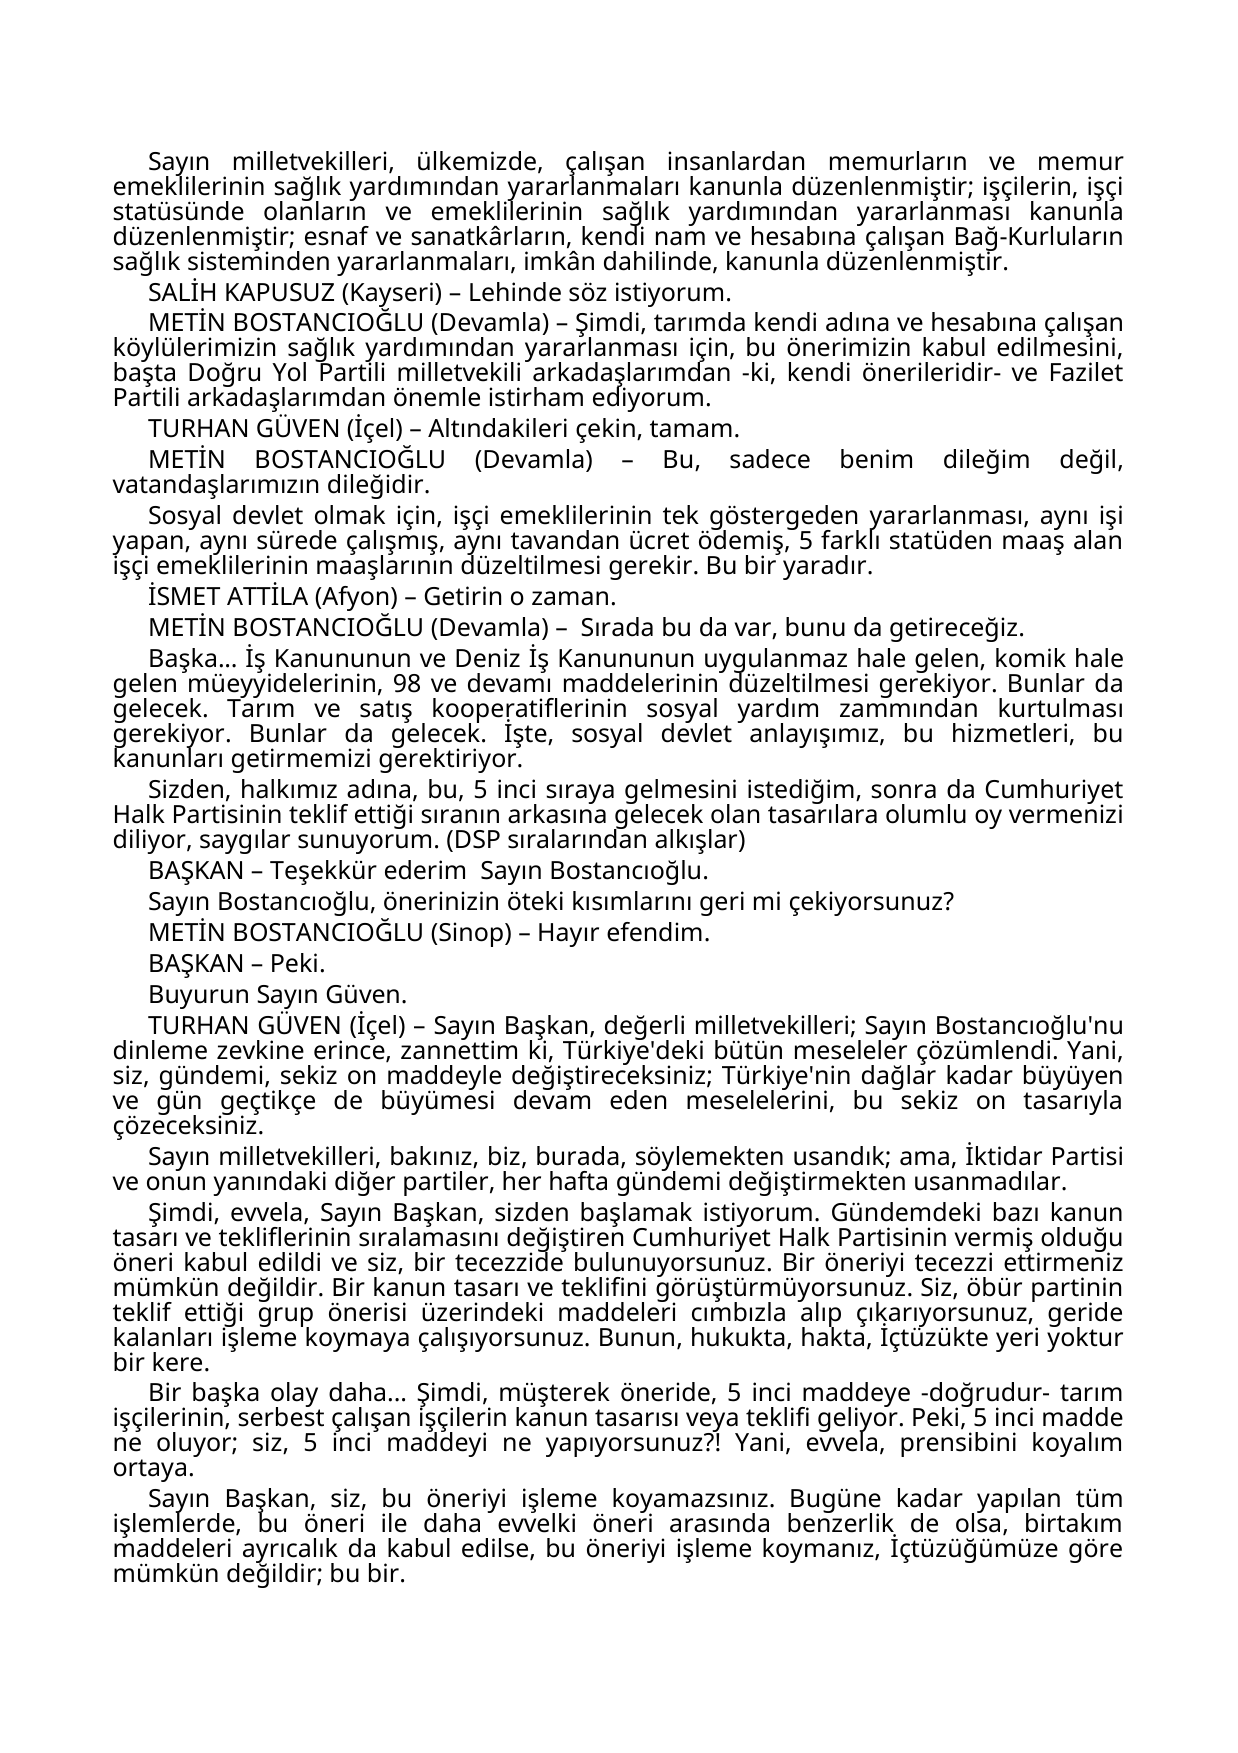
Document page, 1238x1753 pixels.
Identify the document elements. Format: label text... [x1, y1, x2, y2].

text Şimdi, evvela, Sayın Başkan, sizden başlamak istiyorum. Gündemdeki bazı kanun tasarı ve tekliflerinin sıralamasını değiştiren Cumhuriyet Halk Partisinin vermiş olduğu öneri kabul edildi ve siz, bir tecezzide bulunuyorsunuz. Bir öneriyi tecezzi ettirmeniz mümkün değildir. Bir kanun tasarı ve teklifini görüştürmüyorsunuz. Siz, öbür partinin teklif ettiği grup önerisi üzerindeki maddeleri cımbızla alıp çıkarıyorsunuz, geride kalanları işleme koymaya çalışıyorsunuz. Bunun, hukukta, hakta, İçtüzükte yeri yoktur bir kere. [112, 1201, 1125, 1376]
text İSMET ATTİLA (Afyon) – Getirin o zaman. [112, 586, 351, 611]
text BAŞKAN – Teşekkür ederim Sayın Bostancıoğlu. [112, 859, 1125, 884]
text METİN BOSTANCIOĞLU (Sinop) – Hayır efendim. [112, 921, 1125, 946]
text Sayın Başkan, siz, bu öneriyi işleme koyamazsınız. Bugüne kadar yapılan tüm işlemlerde, bu öneri ile daha evvelki öneri arasında benzerlik de olsa, birtakım maddeleri ayrıcalık da kabul edilse, bu öneriyi işleme koymanız, İçtüzüğümüze göre mümkün değildir; bu bir. [112, 1488, 1125, 1588]
text METİN BOSTANCIOĞLU (Devamla) – Sırada bu da var, bunu da getireceğiz. [112, 617, 1125, 642]
text Bir başka olay daha... Şimdi, müşterek öneride, 5 inci maddeye -doğrudur- tarım işçilerinin, serbest çalışan işçilerin kanun tasarısı veya teklifi geliyor. Peki, 5 inci madde ne oluyor; siz, 5 inci maddeyi ne yapıyorsunuz?! Yani, evvela, prensibini koyalım ortaya. [112, 1382, 1125, 1482]
text TURHAN GÜVEN (İçel) – Altındakileri çekin, tamam. [112, 418, 1125, 443]
text Buyurun Sayın Güven. [112, 983, 1125, 1008]
text METİN BOSTANCIOĞLU (Devamla) – Şimdi, tarımda kendi adına ve hesabına çalışan köylülerimizin sağlık yardımından yararlanması için, bu önerimizin kabul edilmesini, başta Doğru Yol Partili milletvekili arkadaşlarımdan -ki, kendi önerileridir- ve Fazilet Partili arkadaşlarımdan önemle istirham ediyorum. [112, 312, 1125, 412]
text Sizden, halkımız adına, bu, 5 inci sıraya gelmesini istediğim, sonra da Cumhuriyet Halk Partisinin teklif ettiği sıranın arkasına gelecek olan tasarılara olumlu oy vermenizi diliyor, saygılar sunuyorum. (DSP sıralarından alkışlar) [112, 778, 1125, 853]
text TURHAN GÜVEN (İçel) – Sayın Başkan, değerli milletvekilleri; Sayın Bostancıoğlu'nu dinleme zevkine erince, zannettim ki, Türkiye'deki bütün meseleler çözümlendi. Yani, siz, gündemi, sekiz on maddeyle değiştireceksiniz; Türkiye'nin dağlar kadar büyüyen ve gün geçtikçe de büyümesi devam eden meselelerini, bu sekiz on tasarıyla çözeceksiniz. [112, 1014, 1125, 1139]
text Sosyal devlet olmak için, işçi emeklilerinin tek göstergeden yararlanması, aynı işi yapan, aynı sürede çalışmış, aynı tavandan ücret ödemiş, 5 farklı statüden maaş alan işçi emeklilerinin maaşlarının düzeltilmesi gerekir. Bu bir yaradır. [112, 505, 1125, 580]
text Sayın Bostancıoğlu, önerinizin öteki kısımlarını geri mi çekiyorsunuz? [112, 890, 1125, 915]
text BAŞKAN – Peki. [112, 952, 1125, 977]
text METİN BOSTANCIOĞLU (Devamla) – Bu, sadece benim dileğim değil, vatandaşlarımızın dileğidir. [112, 449, 1125, 499]
text Sayın milletvekilleri, ülkemizde, çalışan insanlardan memurların ve memur emeklilerinin sağlık yardımından yararlanmaları kanunla düzenlenmiştir; işçilerin, işçi statüsünde olanların ve emeklilerinin sağlık yardımından yararlanması kanunla düzenlenmiştir; esnaf ve sanatkârların, kendi nam ve hesabına çalışan Bağ-Kurluların sağlık sisteminden yararlanmaları, imkân dahilinde, kanunla düzenlenmiştir. [112, 150, 1125, 275]
text SALİH KAPUSUZ (Kayseri) – Lehinde söz istiyorum. [112, 281, 1125, 306]
text Başka... İş Kanununun ve Deniz İş Kanununun uygulanmaz hale gelen, komik hale gelen müeyyidelerinin, 98 ve devamı maddelerinin düzeltilmesi gerekiyor. Bunlar da gelecek. Tarım ve satış kooperatiflerinin sosyal yardım zammından kurtulması gerekiyor. Bunlar da gelecek. İşte, sosyal devlet anlayışımız, bu hizmetleri, bu kanunları getirmemizi gerektiriyor. [112, 647, 1125, 772]
text Sayın milletvekilleri, bakınız, biz, burada, söylemekten usandık; ama, İktidar Partisi ve onun yanındaki diğer partiler, her hafta gündemi değiştirmekten usanmadılar. [112, 1145, 1125, 1195]
text İSMET ATTİLA (Afyon) – Getirin o zaman. [343, 586, 1125, 611]
